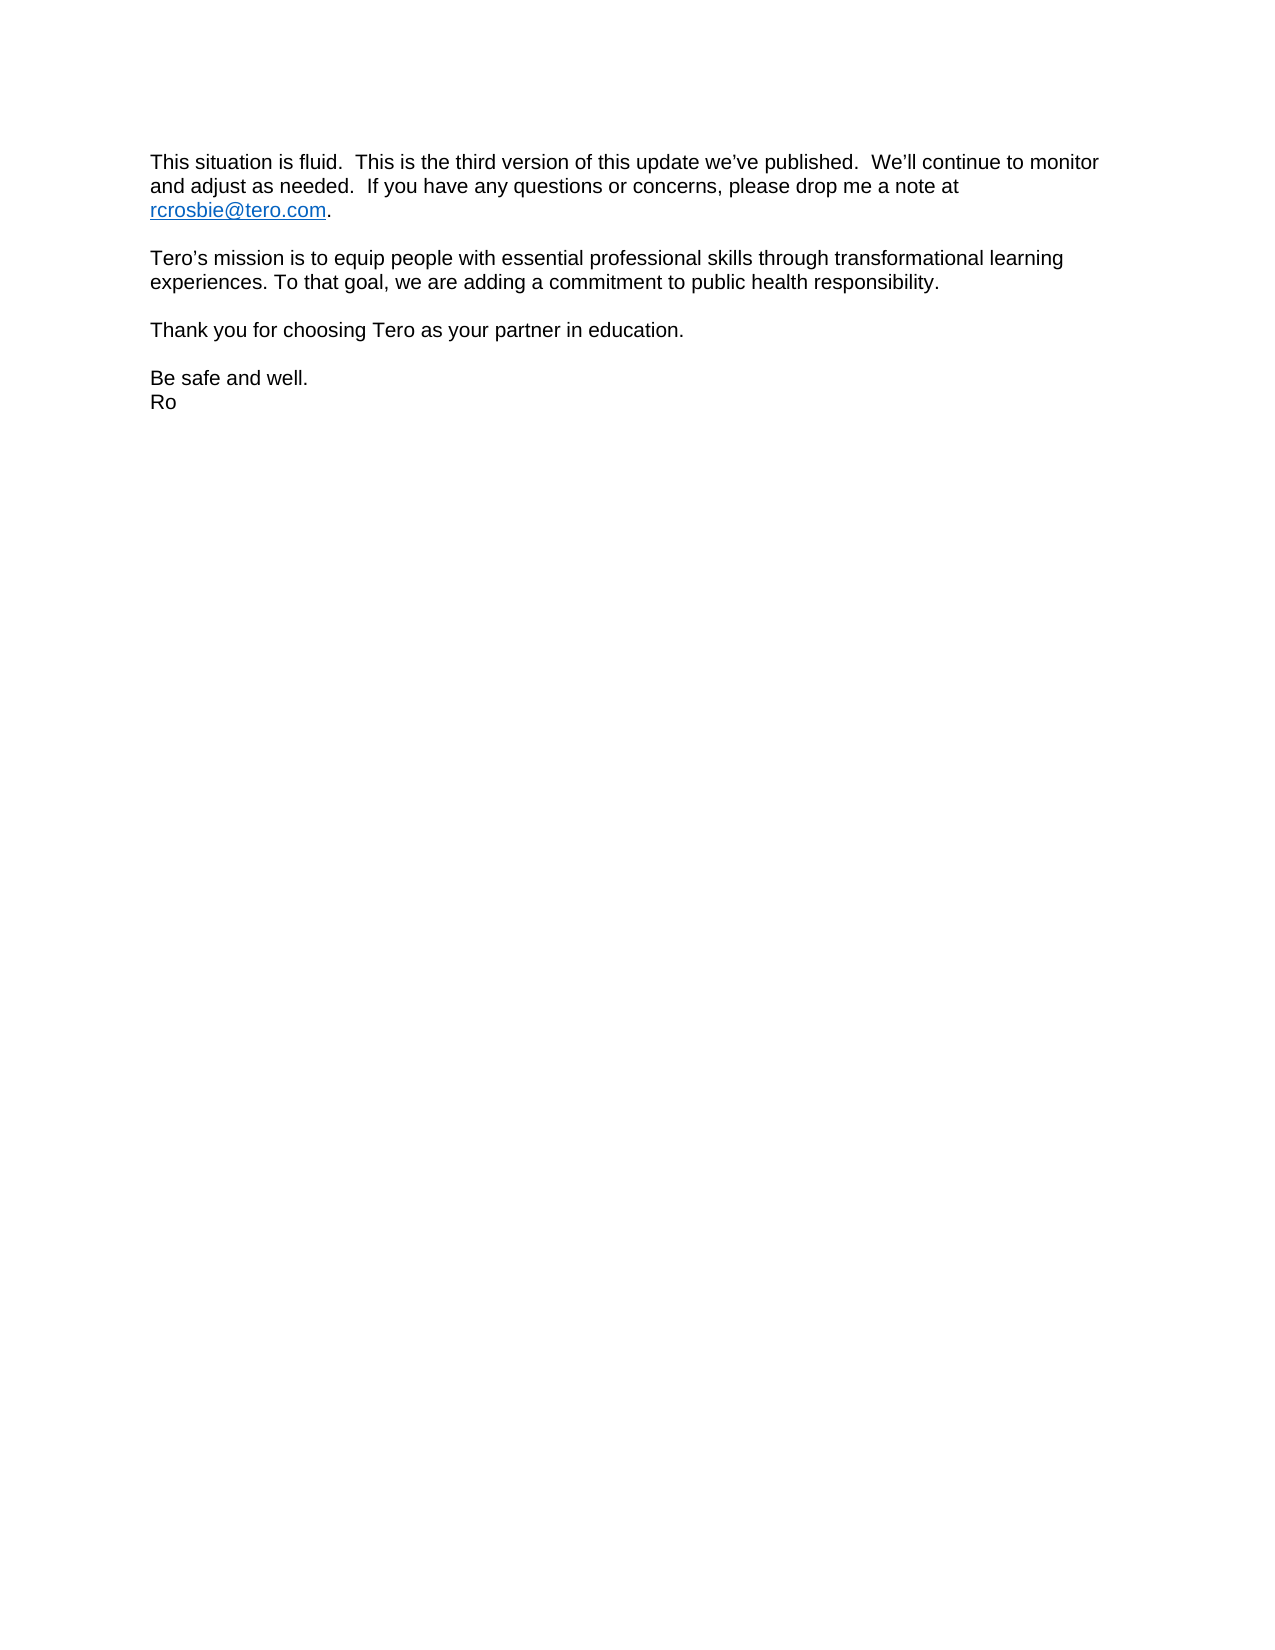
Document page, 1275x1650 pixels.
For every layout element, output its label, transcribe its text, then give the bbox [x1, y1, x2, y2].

text This situation is fluid. This is the third version of this update we’ve published. We’ll continue to monitor and adjust as needed. If you have any questions or concerns, please drop me a note at rcrosbie@tero.com. [150, 150, 1125, 222]
text Tero’s mission is to equip people with essential professional skills through transformational learning experiences. To that goal, we are adding a commitment to public health responsibility. [150, 246, 1125, 294]
text Be safe and well. [150, 366, 1125, 389]
text Ro [150, 389, 1125, 413]
text Thank you for choosing Tero as your partner in education. [150, 318, 1125, 342]
